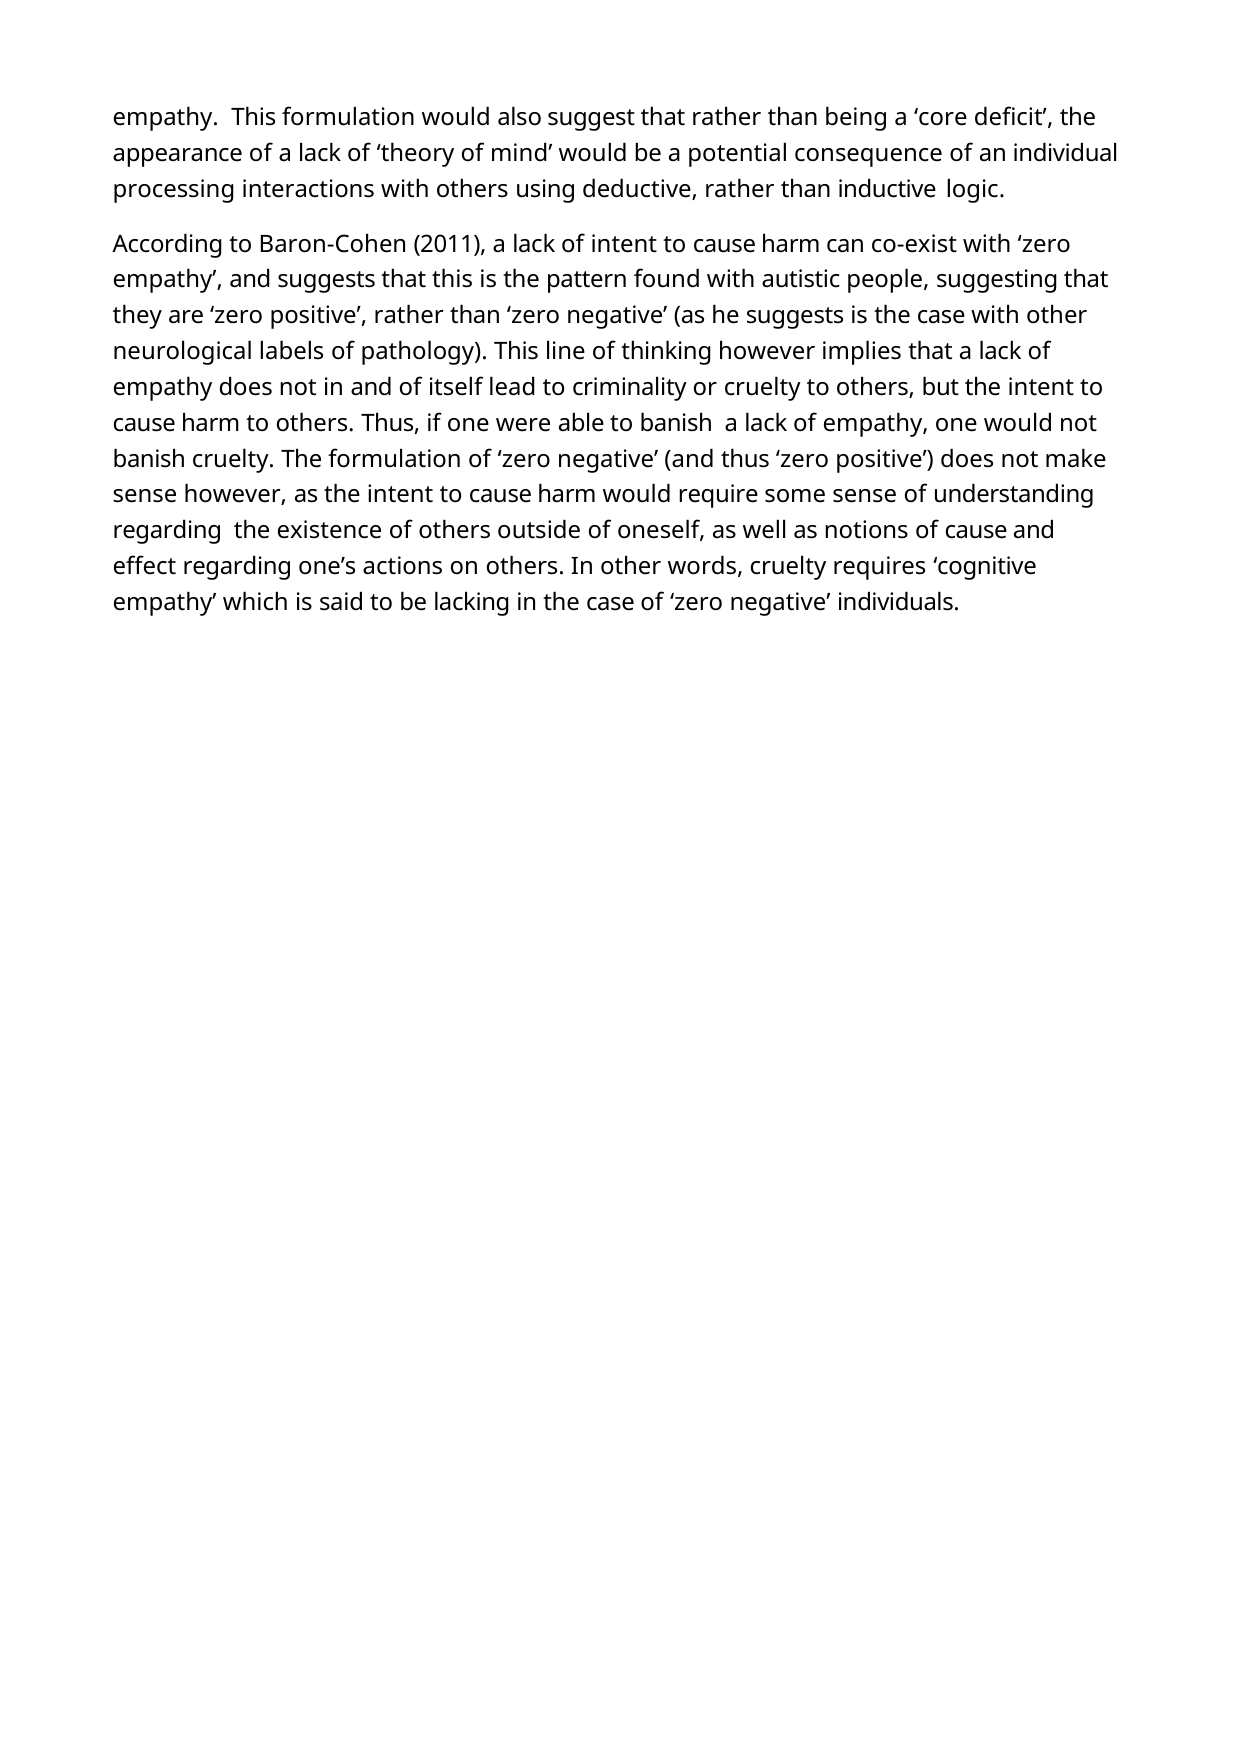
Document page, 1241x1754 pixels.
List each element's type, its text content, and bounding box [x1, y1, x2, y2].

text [112, 100, 1122, 204]
text According to Baron-Cohen (2011), a lack of intent to cause harm can co-exist with ‘zero empathy’, and suggests that this is the pattern found with autistic people, suggesting that they are ‘zero positive’, rather than ‘zero negative’ (as he suggests is the case with other neurological labels of pathology). This line of thinking however implies that a lack of empathy does not in and of itself lead to criminality or cruelty to others, but the intent to cause harm to others. Thus, if one were able to banish a lack of empathy, one would not banish cruelty. The formulation of ‘zero negative’ (and thus ‘zero positive’) does not make sense however, as the intent to cause harm would require some sense of understanding regarding the existence of others outside of oneself, as well as notions of cause and effect regarding one’s actions on others. In other words, cruelty requires ‘cognitive empathy’ which is said to be lacking in the case of ‘zero negative’ individuals. [112, 226, 1116, 617]
